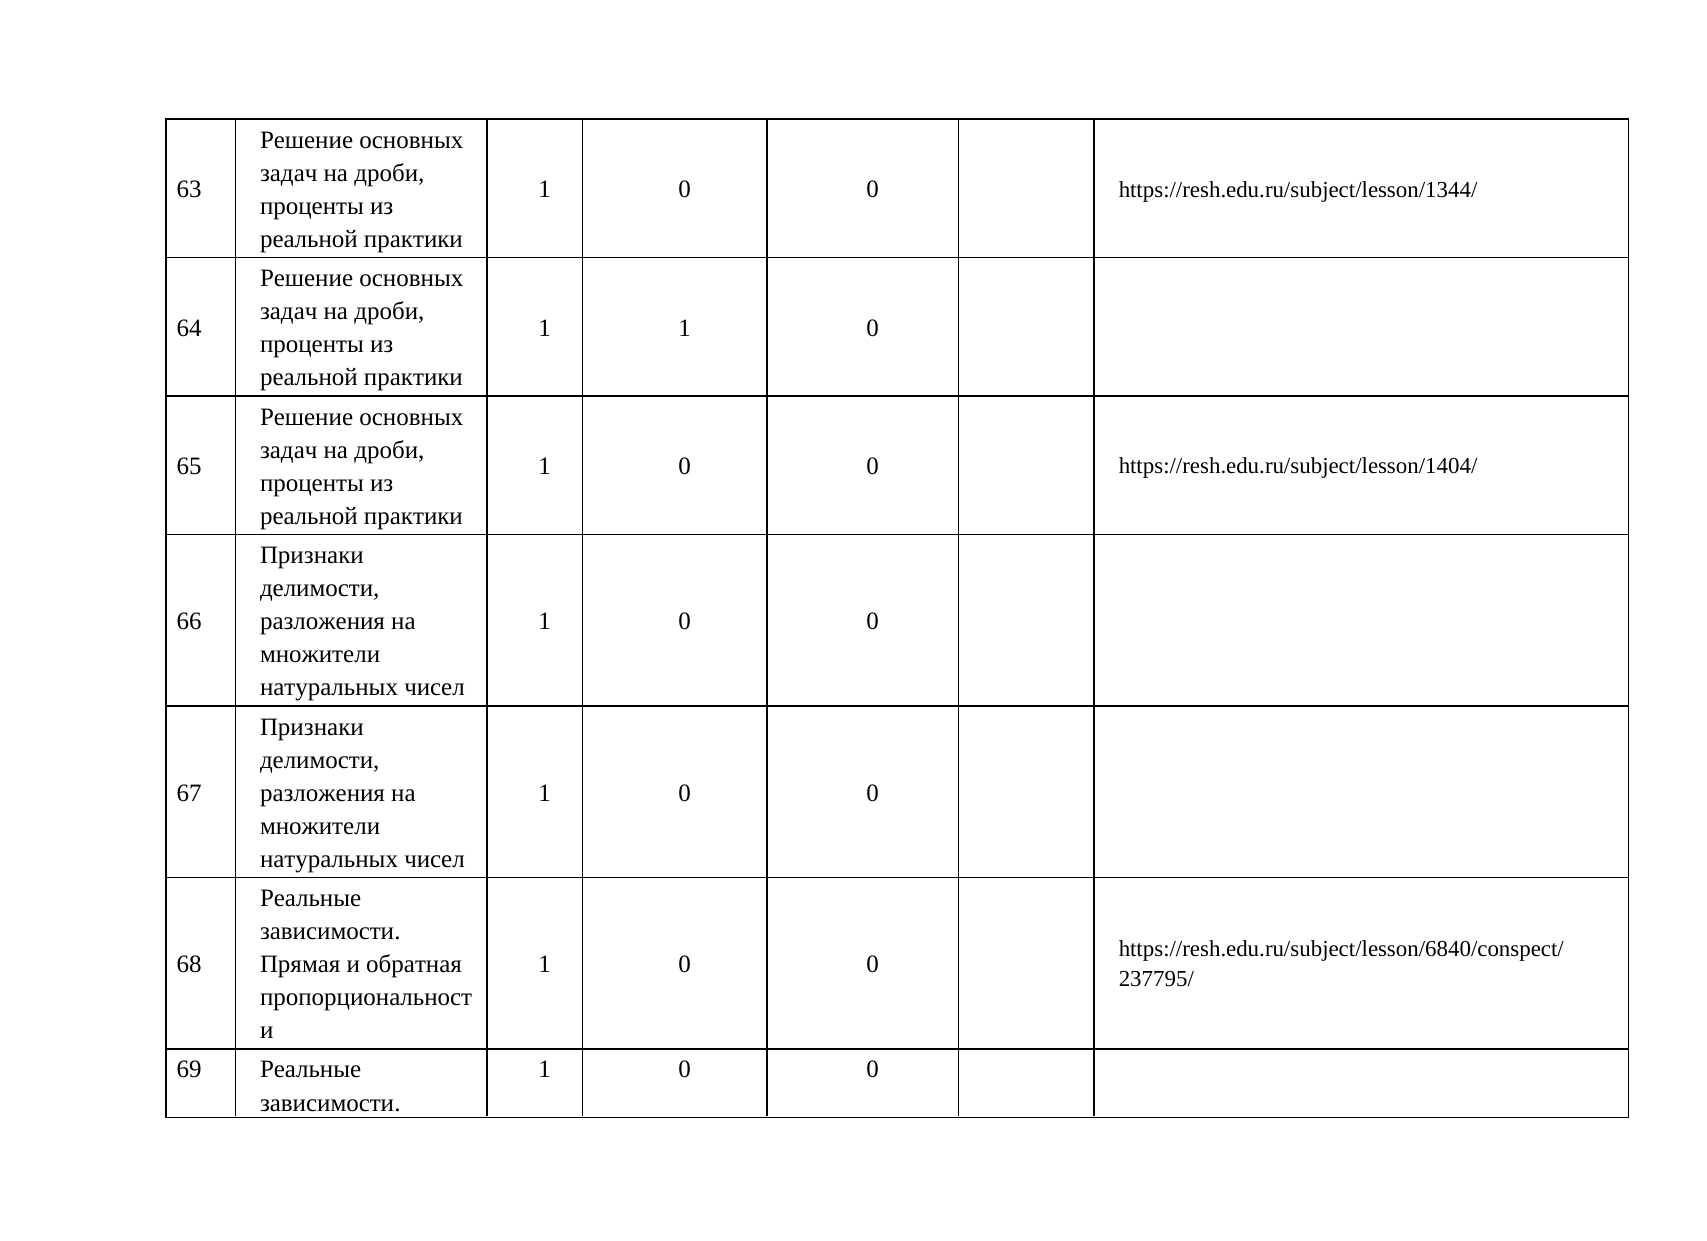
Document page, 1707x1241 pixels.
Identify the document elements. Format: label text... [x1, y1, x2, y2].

table_cell 1 [488, 258, 582, 395]
table_cell [1095, 1050, 1628, 1116]
table_cell [959, 707, 1093, 876]
table_cell [959, 258, 1093, 395]
table_cell [1095, 707, 1628, 876]
table_cell 68 [167, 878, 235, 1048]
table_cell https://resh.edu.ru/subject/lesson/1404/ [1095, 397, 1628, 533]
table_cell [236, 120, 486, 257]
table_cell Признаки делимости, разложения на множители натуральных чисел [236, 707, 486, 876]
table_cell [959, 1050, 1093, 1116]
table_cell 1 [488, 120, 582, 257]
table_cell 0 [768, 535, 958, 705]
table_cell Признаки делимости, разложения на множители натуральных чисел [236, 535, 486, 705]
table_cell [1095, 258, 1628, 395]
table_cell 0 [583, 878, 766, 1048]
table_cell 0 [583, 535, 766, 705]
table_cell 64 [167, 258, 235, 395]
table_cell [959, 397, 1093, 533]
table_cell 0 [583, 120, 766, 257]
table_cell 1 [488, 1050, 582, 1116]
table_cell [1095, 120, 1628, 257]
table_cell [959, 120, 1093, 257]
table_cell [236, 1050, 486, 1116]
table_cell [236, 878, 486, 1048]
table_cell 67 [167, 707, 235, 876]
table_cell 0 [768, 878, 958, 1048]
table_cell 1 [488, 397, 582, 533]
table_cell [1095, 535, 1628, 705]
table_cell 66 [167, 535, 235, 705]
table_cell 0 [583, 707, 766, 876]
table_cell Решение основных задач на дроби, проценты из реальной практики [236, 397, 486, 533]
table_cell 1 [488, 878, 582, 1048]
table_cell 65 [167, 397, 235, 533]
table_cell 0 [583, 1050, 766, 1116]
table_cell 0 [583, 397, 766, 533]
table_cell 0 [768, 258, 958, 395]
table_cell [959, 878, 1093, 1048]
table_cell 69 [167, 1050, 235, 1116]
table_cell 1 [488, 707, 582, 876]
table_cell 0 [768, 397, 958, 533]
table_cell 0 [768, 1050, 958, 1116]
table_cell 1 [583, 258, 766, 395]
table_cell 63 [167, 120, 235, 257]
table_cell 0 [768, 120, 958, 257]
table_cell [1095, 878, 1628, 1048]
table_cell 1 [488, 535, 582, 705]
table_cell 0 [768, 707, 958, 876]
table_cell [236, 258, 486, 395]
table_cell [959, 535, 1093, 705]
